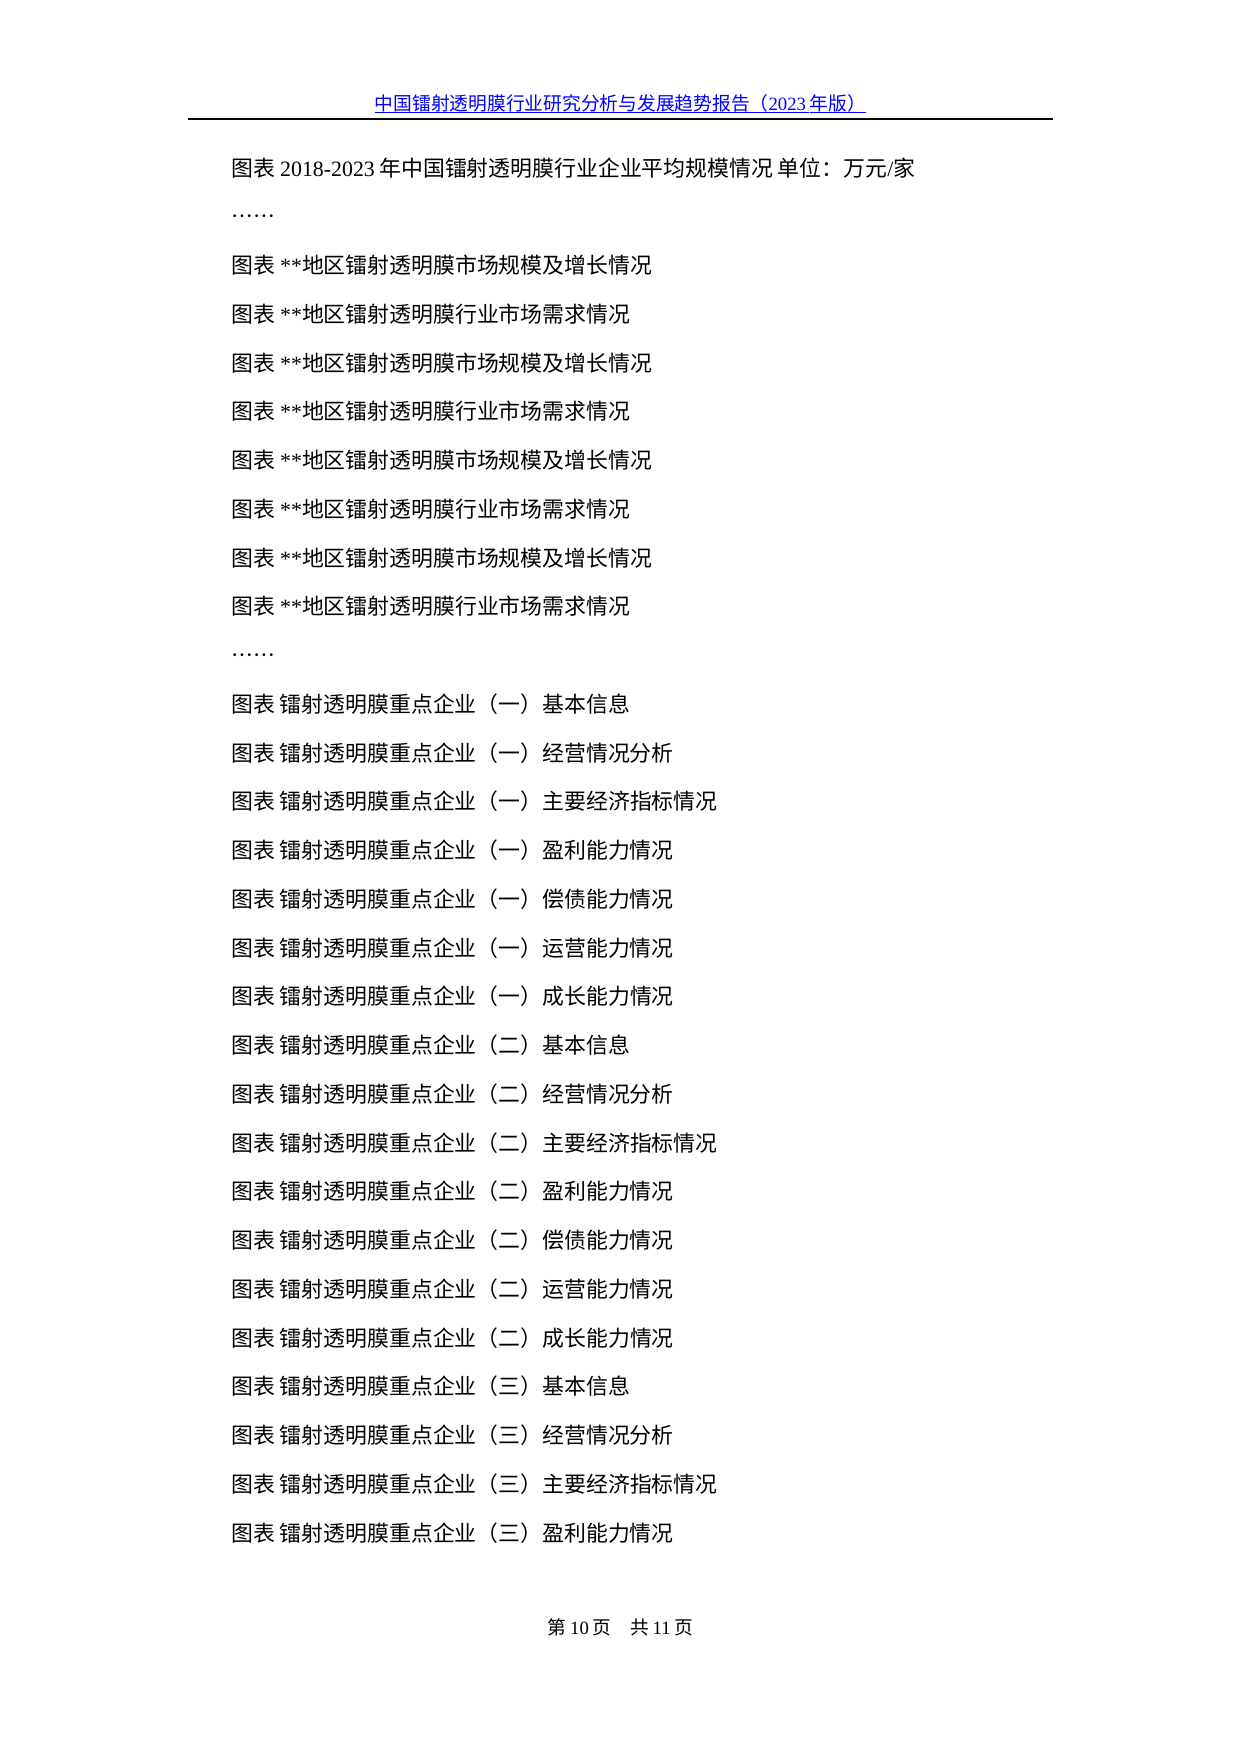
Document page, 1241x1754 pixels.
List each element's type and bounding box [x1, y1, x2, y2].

text [187, 150, 1053, 1548]
